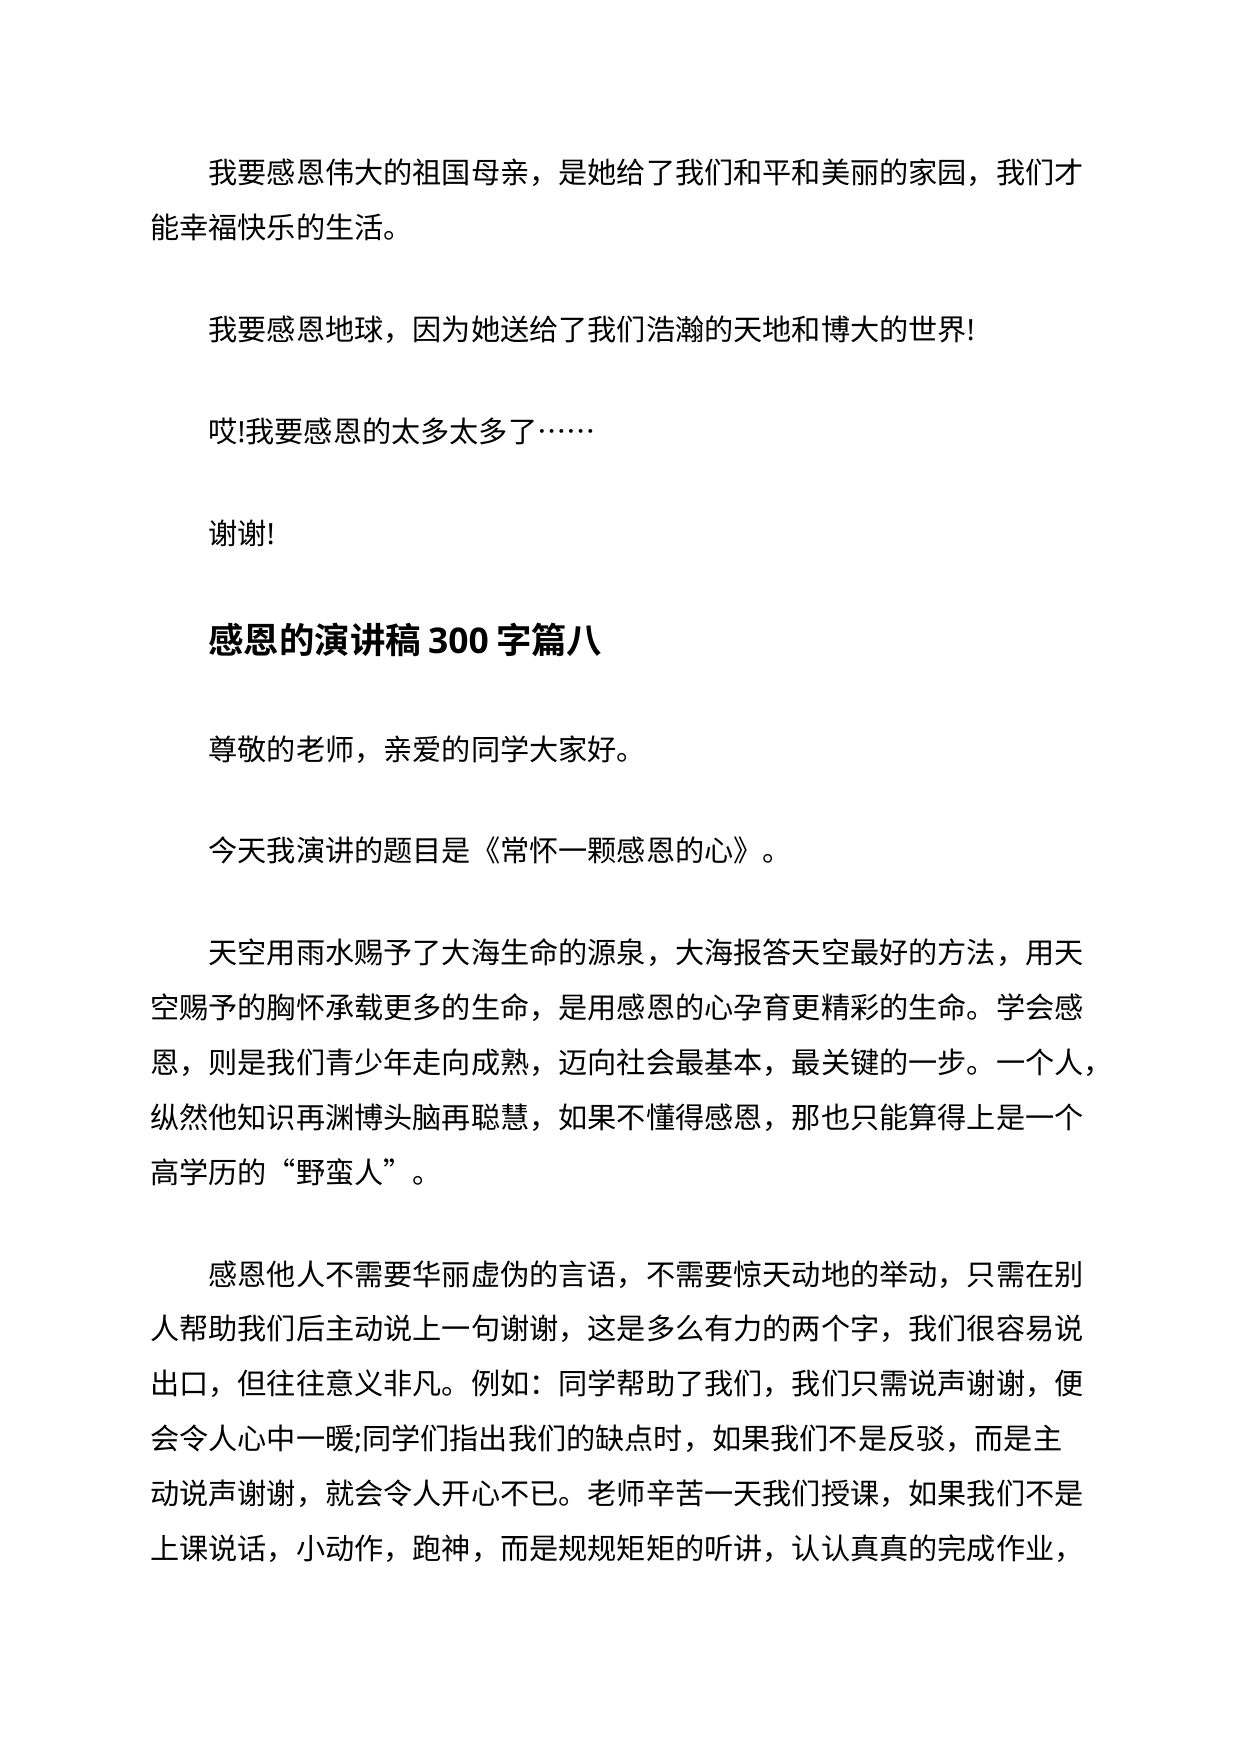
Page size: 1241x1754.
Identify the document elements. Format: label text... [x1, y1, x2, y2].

text 天空用雨水赐予了大海生命的源泉，大海报答天空最好的方法，用天空赐予的胸怀承载更多的生命，是用感恩的心孕育更精彩的生命。学会感恩，则是我们青少年走向成熟，迈向社会最基本，最关键的一步。一个人，纵然他知识再渊博头脑再聪慧，如果不懂得感恩，那也只能算得上是一个高学历的“野蛮人”。 [150, 930, 1090, 1192]
text 感恩的演讲稿300字篇八 [150, 613, 1090, 664]
text 我要感恩地球，因为她送给了我们浩瀚的天地和博大的世界! [150, 307, 1090, 349]
text 今天我演讲的题目是《常怀一颗感恩的心》。 [150, 828, 1090, 870]
text 我要感恩伟大的祖国母亲，是她给了我们和平和美丽的家园，我们才能幸福快乐的生活。 [150, 150, 1090, 247]
text 谢谢! [150, 511, 1090, 553]
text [150, 1251, 1090, 1568]
text 尊敬的老师，亲爱的同学大家好。 [150, 726, 1090, 768]
text 哎!我要感恩的太多太多了…… [150, 409, 1090, 451]
